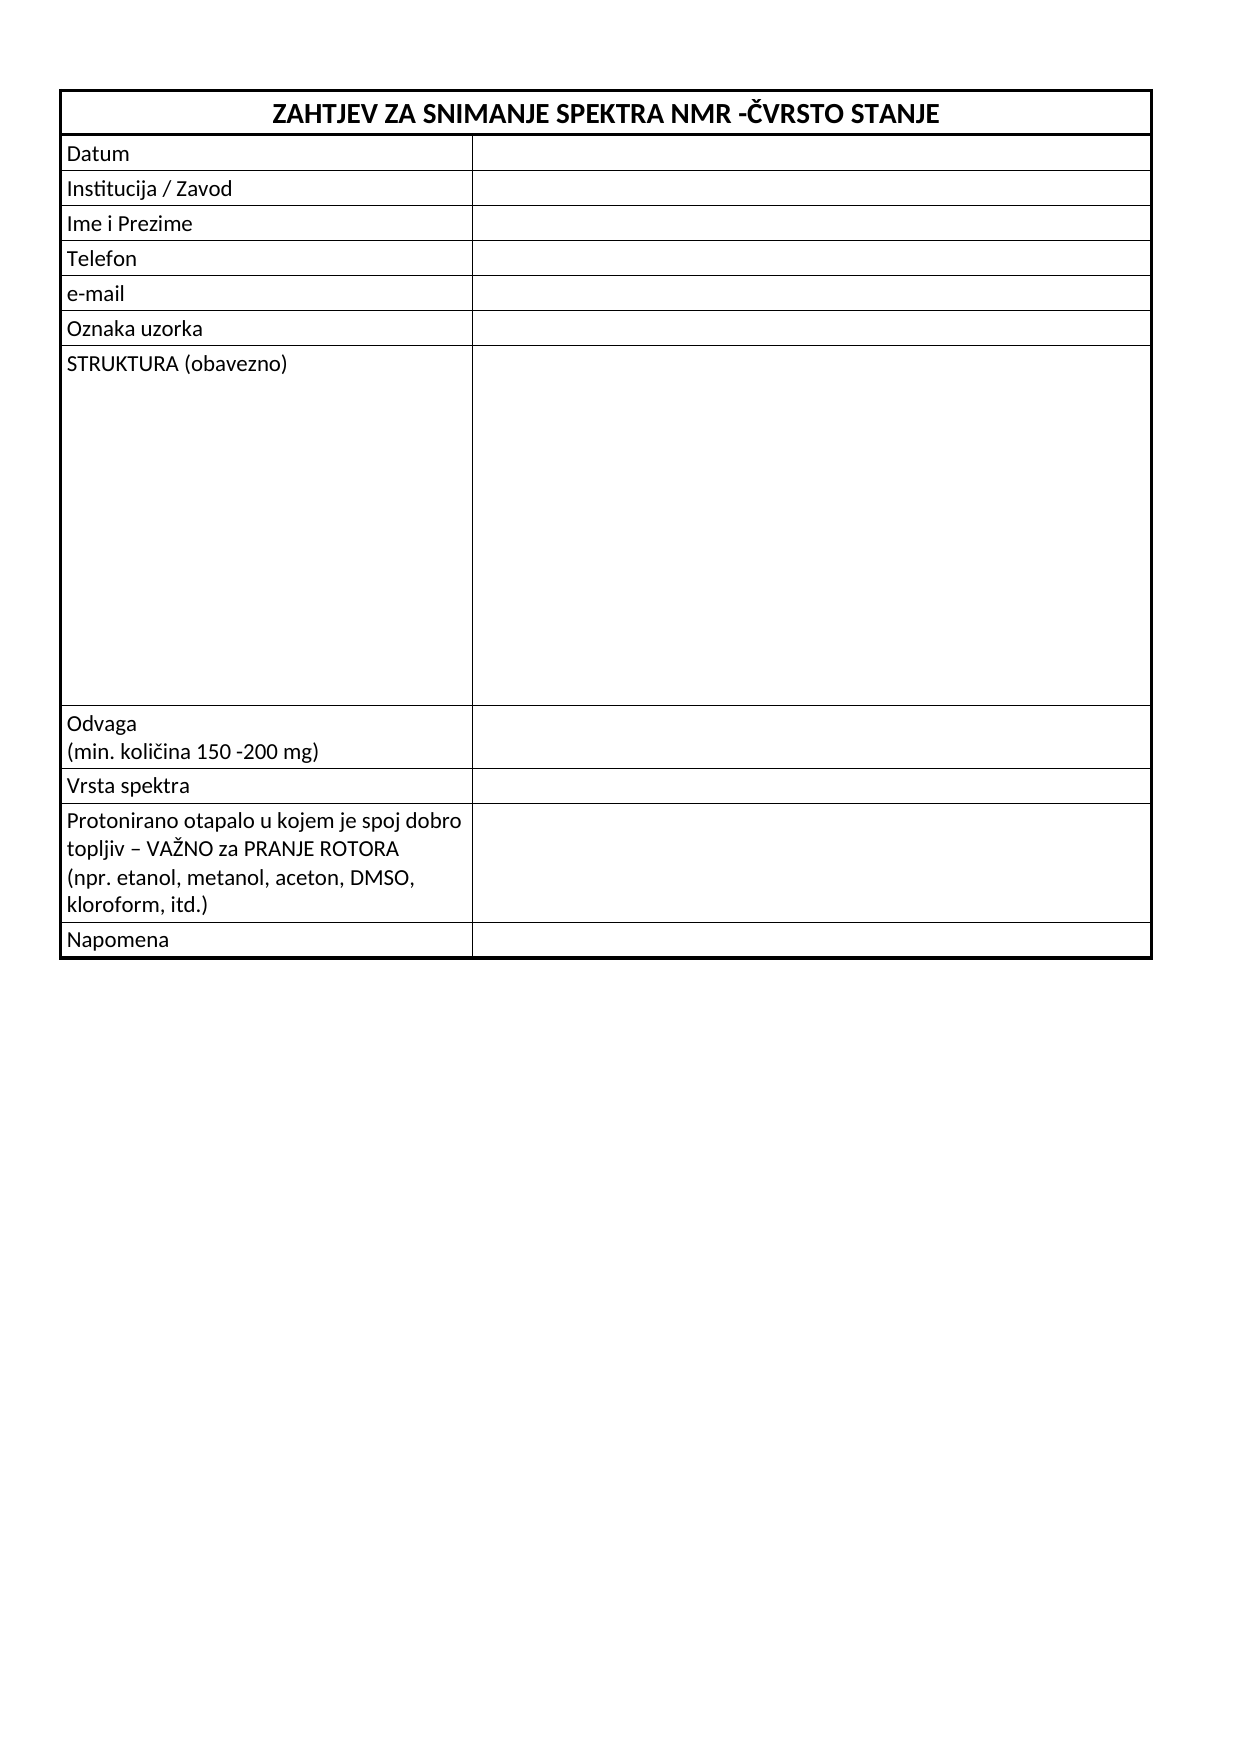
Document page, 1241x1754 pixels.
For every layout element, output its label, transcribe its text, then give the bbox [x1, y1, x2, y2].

table_cell STRUKTURA (obavezno) [62, 346, 472, 705]
table_cell [473, 804, 1150, 922]
table_cell [473, 171, 1150, 205]
table_cell [473, 241, 1150, 275]
table_cell e-mail [62, 276, 472, 310]
table_cell Odvaga (min. količina 150 -200 mg) [62, 706, 472, 768]
table_cell [473, 923, 1150, 956]
table_cell Institucija / Zavod [62, 171, 472, 205]
table_cell [473, 769, 1150, 803]
table_cell [473, 136, 1150, 170]
table_cell [473, 706, 1150, 768]
table_cell Datum [62, 136, 472, 170]
table_cell [473, 206, 1150, 240]
table_cell Vrsta spektra [62, 769, 472, 803]
table_cell Napomena [62, 923, 472, 956]
table_header ZAHTJEV ZA SNIMANJE SPEKTRA NMR -ČVRSTO STANJE [62, 92, 1150, 133]
table_cell [473, 346, 1150, 705]
table_cell Telefon [62, 241, 472, 275]
table_cell Ime i Prezime [62, 206, 472, 240]
table_cell Oznaka uzorka [62, 311, 472, 345]
table_cell Protonirano otapalo u kojem je spoj dobro topljiv – VAŽNO za PRANJE ROTORA (npr. etanol, metanol, aceton, DMSO, kloroform, itd.) [62, 804, 472, 922]
table_cell [473, 276, 1150, 310]
table_cell [473, 311, 1150, 345]
